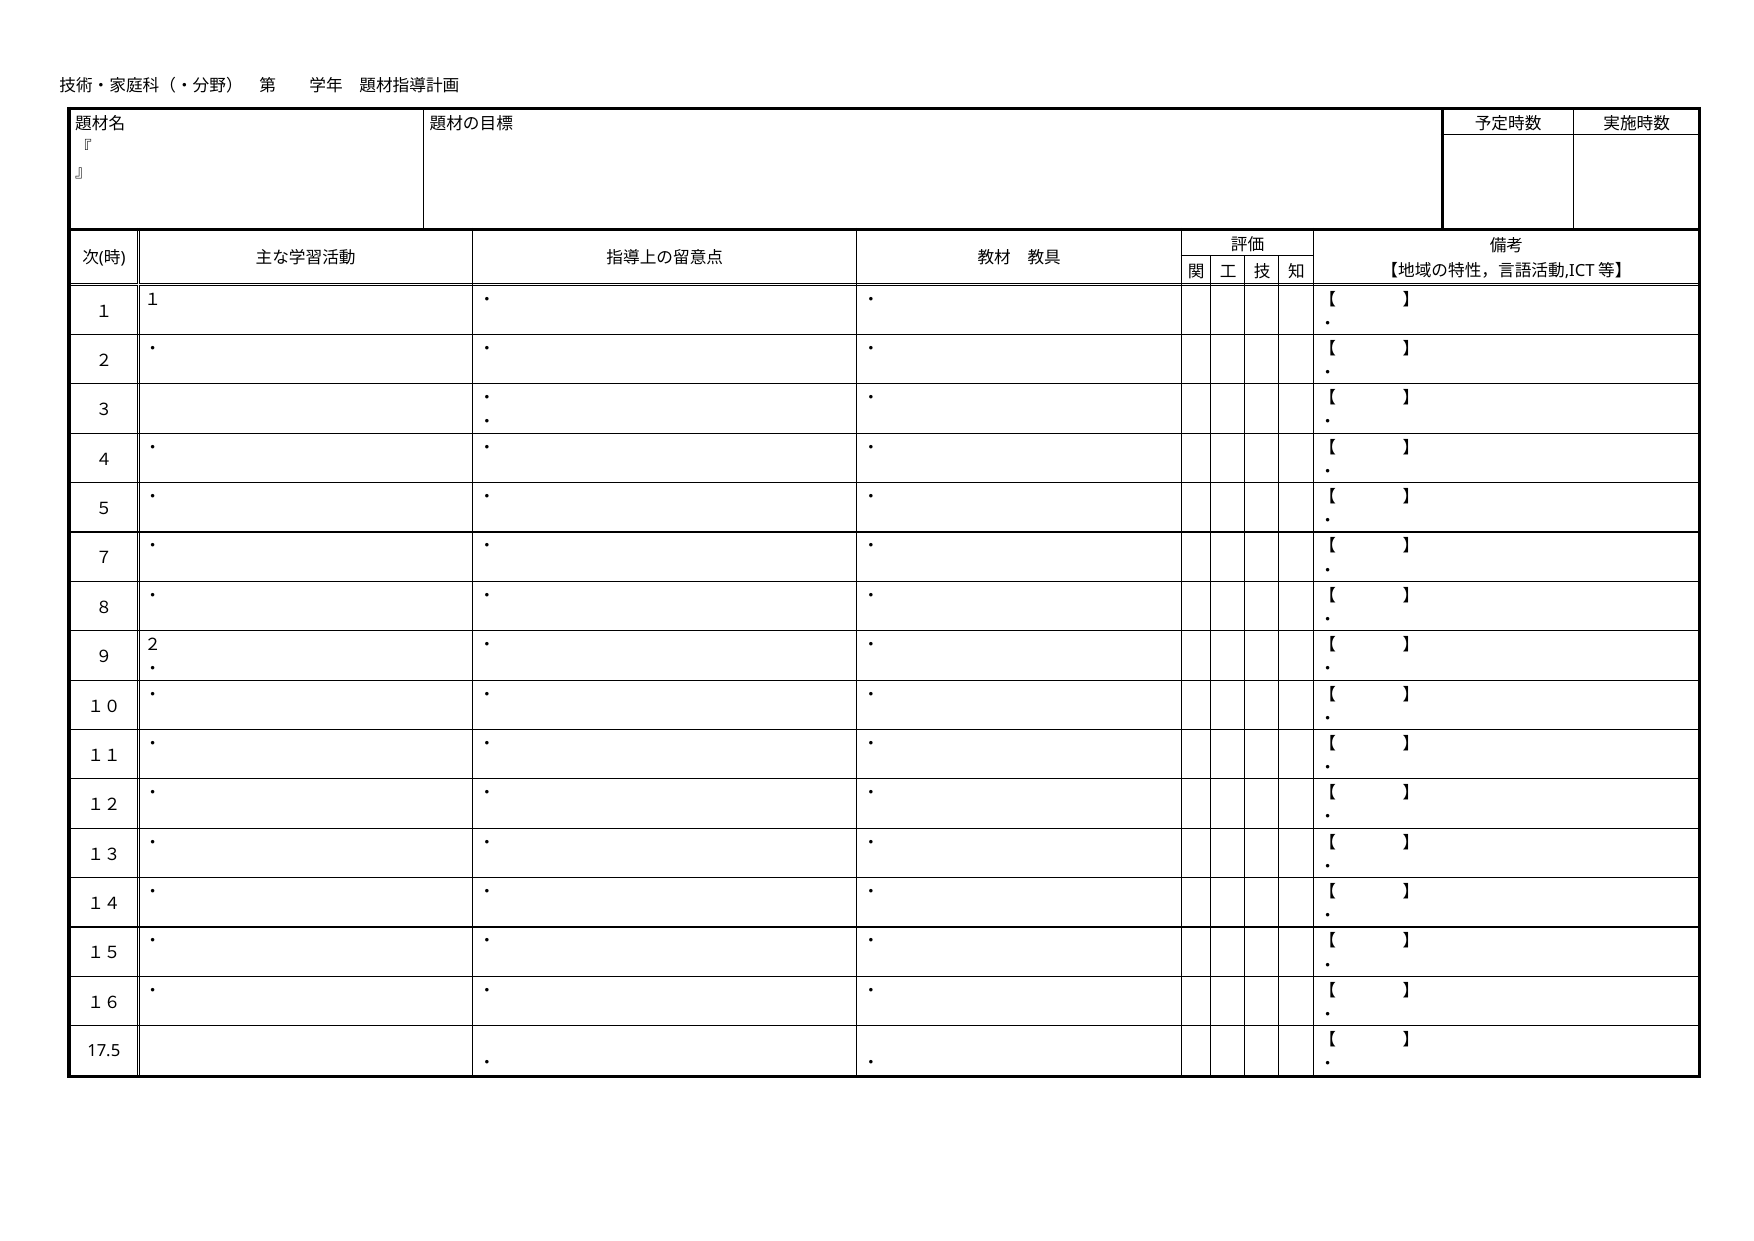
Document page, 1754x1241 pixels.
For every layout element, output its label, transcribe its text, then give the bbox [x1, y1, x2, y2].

table_cell 【 】 ・ [1314, 779, 1698, 828]
table_cell ２ [71, 335, 137, 383]
table_header 予定時数 [1444, 110, 1573, 134]
table_cell [140, 1026, 472, 1074]
table_cell [1245, 582, 1278, 630]
table_cell ・ [857, 928, 1181, 976]
table_cell [1211, 533, 1244, 581]
table_cell 【 】 ・ [1314, 384, 1698, 433]
table_cell [1245, 730, 1278, 778]
table_cell [1245, 483, 1278, 531]
table_cell [1279, 829, 1313, 877]
table_cell ３ [71, 384, 137, 433]
table_cell [1245, 286, 1278, 334]
table_cell [1279, 730, 1313, 778]
table_cell ・ [857, 384, 1181, 433]
table_cell [1211, 977, 1244, 1025]
table_cell ・ [140, 829, 472, 877]
table_cell ・ [473, 878, 856, 926]
table_cell ・ [140, 335, 472, 383]
table_cell ・ [857, 1026, 1181, 1074]
table_cell [1279, 681, 1313, 729]
table_cell [1182, 286, 1210, 334]
table_cell １４ [71, 878, 137, 926]
table_cell ・ [857, 878, 1181, 926]
table_cell ・ [473, 928, 856, 976]
table_cell [1182, 483, 1210, 531]
table_cell [1279, 434, 1313, 482]
table_cell 【 】 ・ [1314, 730, 1698, 778]
table_cell 【 】 ・ [1314, 631, 1698, 679]
table_cell 【 】 ・ [1314, 681, 1698, 729]
table_cell ・ [473, 730, 856, 778]
table_cell [1211, 483, 1244, 531]
table_cell [1245, 434, 1278, 482]
table_cell 17.5 [71, 1026, 137, 1074]
table_cell ・ [473, 286, 856, 334]
table_cell [1182, 582, 1210, 630]
table_cell ・ [473, 1026, 856, 1074]
table_cell ・ [140, 878, 472, 926]
table_cell [1444, 135, 1573, 228]
table_cell 【 】 ・ [1314, 878, 1698, 926]
table_cell [1211, 335, 1244, 383]
table_cell [140, 384, 472, 433]
table_cell 【 】 ・ [1314, 829, 1698, 877]
table_cell [1182, 335, 1210, 383]
table_cell ・ [857, 434, 1181, 482]
table_cell 工 [1211, 256, 1244, 282]
text 技術・家庭科（・分野） 第 学年 題材指導計画 [59, 61, 1709, 107]
table_cell 【 】 ・ [1314, 1026, 1698, 1074]
table_cell [1211, 434, 1244, 482]
table_cell [1211, 1026, 1244, 1074]
table_cell [1211, 631, 1244, 679]
table_cell [1574, 135, 1698, 228]
table_cell [1211, 878, 1244, 926]
table_cell [1211, 681, 1244, 729]
table_cell ・ [473, 631, 856, 679]
table_cell ２ ・ [140, 631, 472, 679]
table_cell １ [71, 286, 137, 334]
table_cell ・ [473, 829, 856, 877]
table_cell [1182, 730, 1210, 778]
table_header 題材の目標 [424, 110, 1441, 228]
table_cell 【 】 ・ [1314, 335, 1698, 383]
table_cell 評価 [1182, 231, 1313, 255]
table_cell ・ [857, 286, 1181, 334]
table_cell ・ [473, 335, 856, 383]
table_cell [1211, 829, 1244, 877]
table_cell 【 】 ・ [1314, 434, 1698, 482]
table_cell 【 】 ・ [1314, 483, 1698, 531]
table_cell ・ [140, 928, 472, 976]
table_cell ・ [857, 730, 1181, 778]
table_cell 主な学習活動 [140, 231, 472, 282]
table_header 題材名 『 』 [71, 110, 423, 228]
table_cell [1279, 631, 1313, 679]
table_cell 指導上の留意点 [473, 231, 856, 282]
table_cell [1182, 533, 1210, 581]
table_cell ・ [473, 434, 856, 482]
table_cell ・ ・ [473, 384, 856, 433]
table_cell [1211, 286, 1244, 334]
table_cell [1182, 631, 1210, 679]
table_cell ・ [140, 434, 472, 482]
table_cell 関 [1182, 256, 1210, 282]
table_cell １０ [71, 681, 137, 729]
table_cell 知 [1279, 256, 1313, 282]
table_cell 教材 教具 [857, 231, 1181, 282]
table_cell 【 】 ・ [1314, 928, 1698, 976]
table_cell ・ [473, 533, 856, 581]
table_cell [1211, 779, 1244, 828]
table_cell ・ [857, 977, 1181, 1025]
table_cell ・ [857, 779, 1181, 828]
table_cell ・ [857, 483, 1181, 531]
table_cell [1182, 384, 1210, 433]
table_cell 次(時) [71, 231, 137, 282]
table_header 実施時数 [1574, 110, 1698, 134]
table_cell [1279, 928, 1313, 976]
table_cell ・ [857, 582, 1181, 630]
table_cell ４ [71, 434, 137, 482]
table_cell １１ [71, 730, 137, 778]
table_cell [1245, 977, 1278, 1025]
table_cell [1279, 533, 1313, 581]
table_cell ・ [857, 533, 1181, 581]
table_cell [1245, 631, 1278, 679]
table_cell ・ [857, 335, 1181, 383]
table_cell [1211, 730, 1244, 778]
table_cell ・ [473, 483, 856, 531]
table_cell [1279, 286, 1313, 334]
table_cell [1279, 1026, 1313, 1074]
table_cell ・ [473, 681, 856, 729]
table_cell [1211, 582, 1244, 630]
table_cell １５ [71, 928, 137, 976]
table_cell [1245, 681, 1278, 729]
table_cell [1245, 928, 1278, 976]
table_cell ・ [140, 779, 472, 828]
table_cell ・ [473, 977, 856, 1025]
table_cell ・ [857, 829, 1181, 877]
table_cell [1245, 878, 1278, 926]
table_cell [1279, 878, 1313, 926]
table_cell ・ [140, 582, 472, 630]
table_cell [1279, 384, 1313, 433]
table_cell ５ [71, 483, 137, 531]
table_cell ・ [140, 681, 472, 729]
table_cell [1279, 582, 1313, 630]
table_cell [1279, 977, 1313, 1025]
table_cell 【 】 ・ [1314, 286, 1698, 334]
table_cell 備考 【地域の特性，言語活動,ICT等】 [1314, 231, 1698, 282]
table_cell ・ [473, 779, 856, 828]
table_cell 【 】 ・ [1314, 533, 1698, 581]
table_cell １ [140, 286, 472, 334]
table_cell ・ [140, 730, 472, 778]
table_cell [1279, 779, 1313, 828]
table_cell ・ [140, 533, 472, 581]
table_cell 【 】 ・ [1314, 582, 1698, 630]
table_cell [1182, 829, 1210, 877]
table_cell [1211, 384, 1244, 433]
table_cell [1279, 483, 1313, 531]
table_cell [1245, 829, 1278, 877]
table_cell ８ [71, 582, 137, 630]
table_cell [1245, 779, 1278, 828]
table_cell [1182, 977, 1210, 1025]
table_cell [1211, 928, 1244, 976]
table_cell [1245, 533, 1278, 581]
table_cell [1245, 335, 1278, 383]
table_cell １６ [71, 977, 137, 1025]
table_cell ９ [71, 631, 137, 679]
table_cell [1182, 878, 1210, 926]
table_cell １３ [71, 829, 137, 877]
table_cell 技 [1245, 256, 1278, 282]
table_cell ・ [473, 582, 856, 630]
table_cell ・ [857, 631, 1181, 679]
table_cell [1182, 1026, 1210, 1074]
table_cell [1245, 384, 1278, 433]
table_cell [1182, 434, 1210, 482]
table_cell [1279, 335, 1313, 383]
table_cell ７ [71, 533, 137, 581]
table_cell １２ [71, 779, 137, 828]
table_cell ・ [857, 681, 1181, 729]
table_cell ・ [140, 977, 472, 1025]
table_cell ・ [140, 483, 472, 531]
table_cell 【 】 ・ [1314, 977, 1698, 1025]
table_cell [1245, 1026, 1278, 1074]
table_cell [1182, 928, 1210, 976]
table_cell [1182, 681, 1210, 729]
table_cell [1182, 779, 1210, 828]
